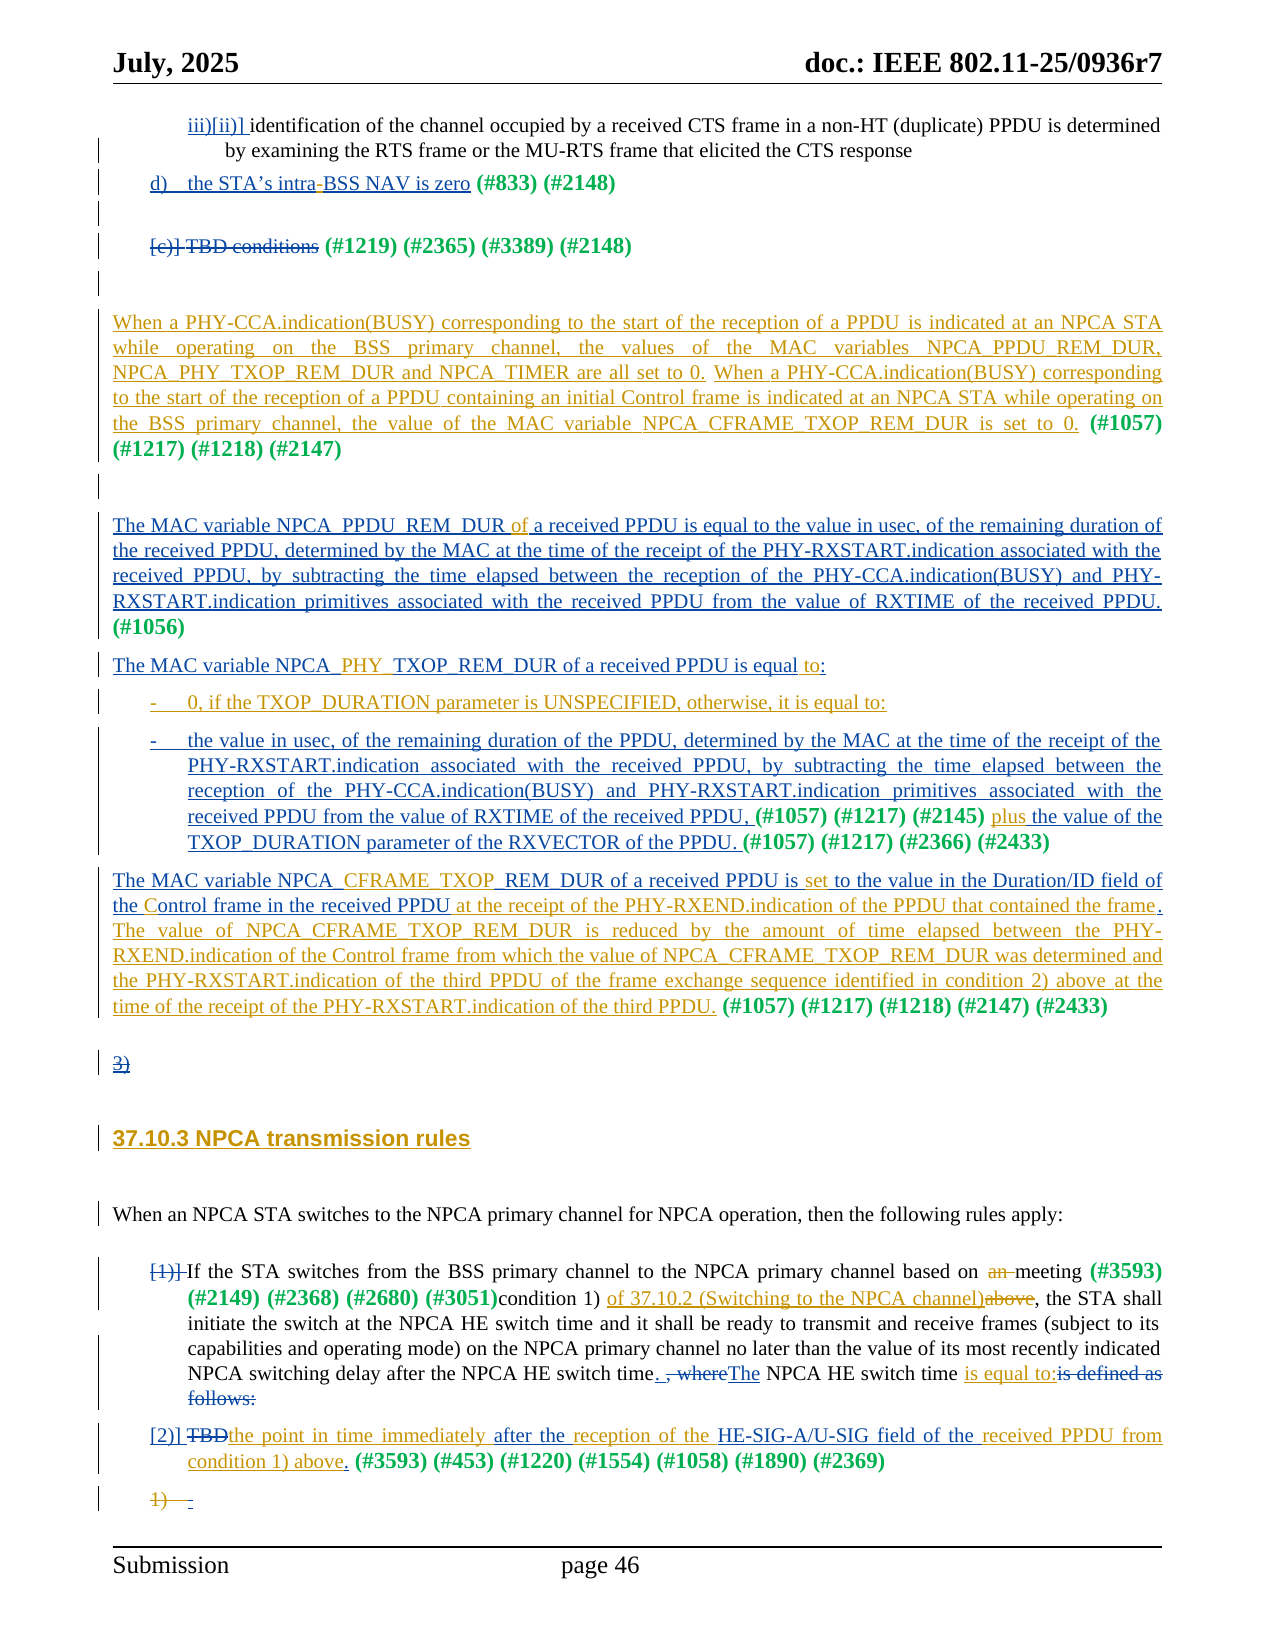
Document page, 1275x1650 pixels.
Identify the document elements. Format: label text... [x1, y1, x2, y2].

list If the STA switches from the BSS primary channel to the NPCA primary channel based on meeting (#3593) (#2149) (#2368) (#2680) (#3051)condition 1) , the STA shall initiate the switch at the NPCA HE switch time and it shall be ready to transmit and receive frames (subject to its capabilities and operating mode) on the NPCA primary channel no later than the value of its most recently indicatedNPCA switching delay after the NPCA HE switch time NPCA HE switch time [150, 1257, 1162, 1410]
text When an NPCA STA switches to the NPCA primary channel for NPCA operation, then the following rules apply: [112, 1201, 1162, 1226]
list (#1219) (#2365) (#3389) (#2148) [150, 233, 1162, 259]
text (#1057) (#1217) (#1218) (#2147) (#2433) [112, 867, 1162, 889]
text (#1057) (#1217) (#1218) (#2147) [112, 332, 1162, 356]
text (#1056) [112, 512, 1162, 533]
text (#1057) (#1217) (#1218) (#2147) (#2433) [112, 890, 1162, 939]
list (#3593) (#453) (#1220) (#1554) (#1058) (#1890) (#2369) [150, 1422, 1162, 1474]
list (#1057) (#1217) (#2145) (#1057) (#1217) (#2366) (#2433) [150, 727, 1162, 749]
text (#1056) [112, 584, 1162, 609]
text (#1057) (#1217) (#1218) (#2147) [112, 357, 1162, 406]
text (#1057) (#1217) (#1218) (#2147) [112, 407, 1162, 462]
list (#833) (#2148) [150, 169, 1162, 195]
text (#1057) (#1217) (#1218) (#2147) (#2433) [112, 965, 1162, 989]
list identification of the channel occupied by a received CTS frame in a non-HT (duplicate) PPDU is determined by examining the RTS frame or the MU-RTS frame that elicited the CTS response [187, 112, 1162, 162]
text (#1056) [112, 534, 1162, 583]
list (#1057) (#1217) (#2145) (#1057) (#1217) (#2366) (#2433) [150, 750, 1162, 854]
text (#1057) (#1217) (#1218) (#2147) (#2433) [112, 940, 1162, 964]
text (#1057) (#1217) (#1218) (#2147) (#2433) [112, 990, 1162, 1018]
text (#1056) [112, 610, 1162, 639]
text (#1057) (#1217) (#1218) (#2147) [112, 309, 1162, 331]
